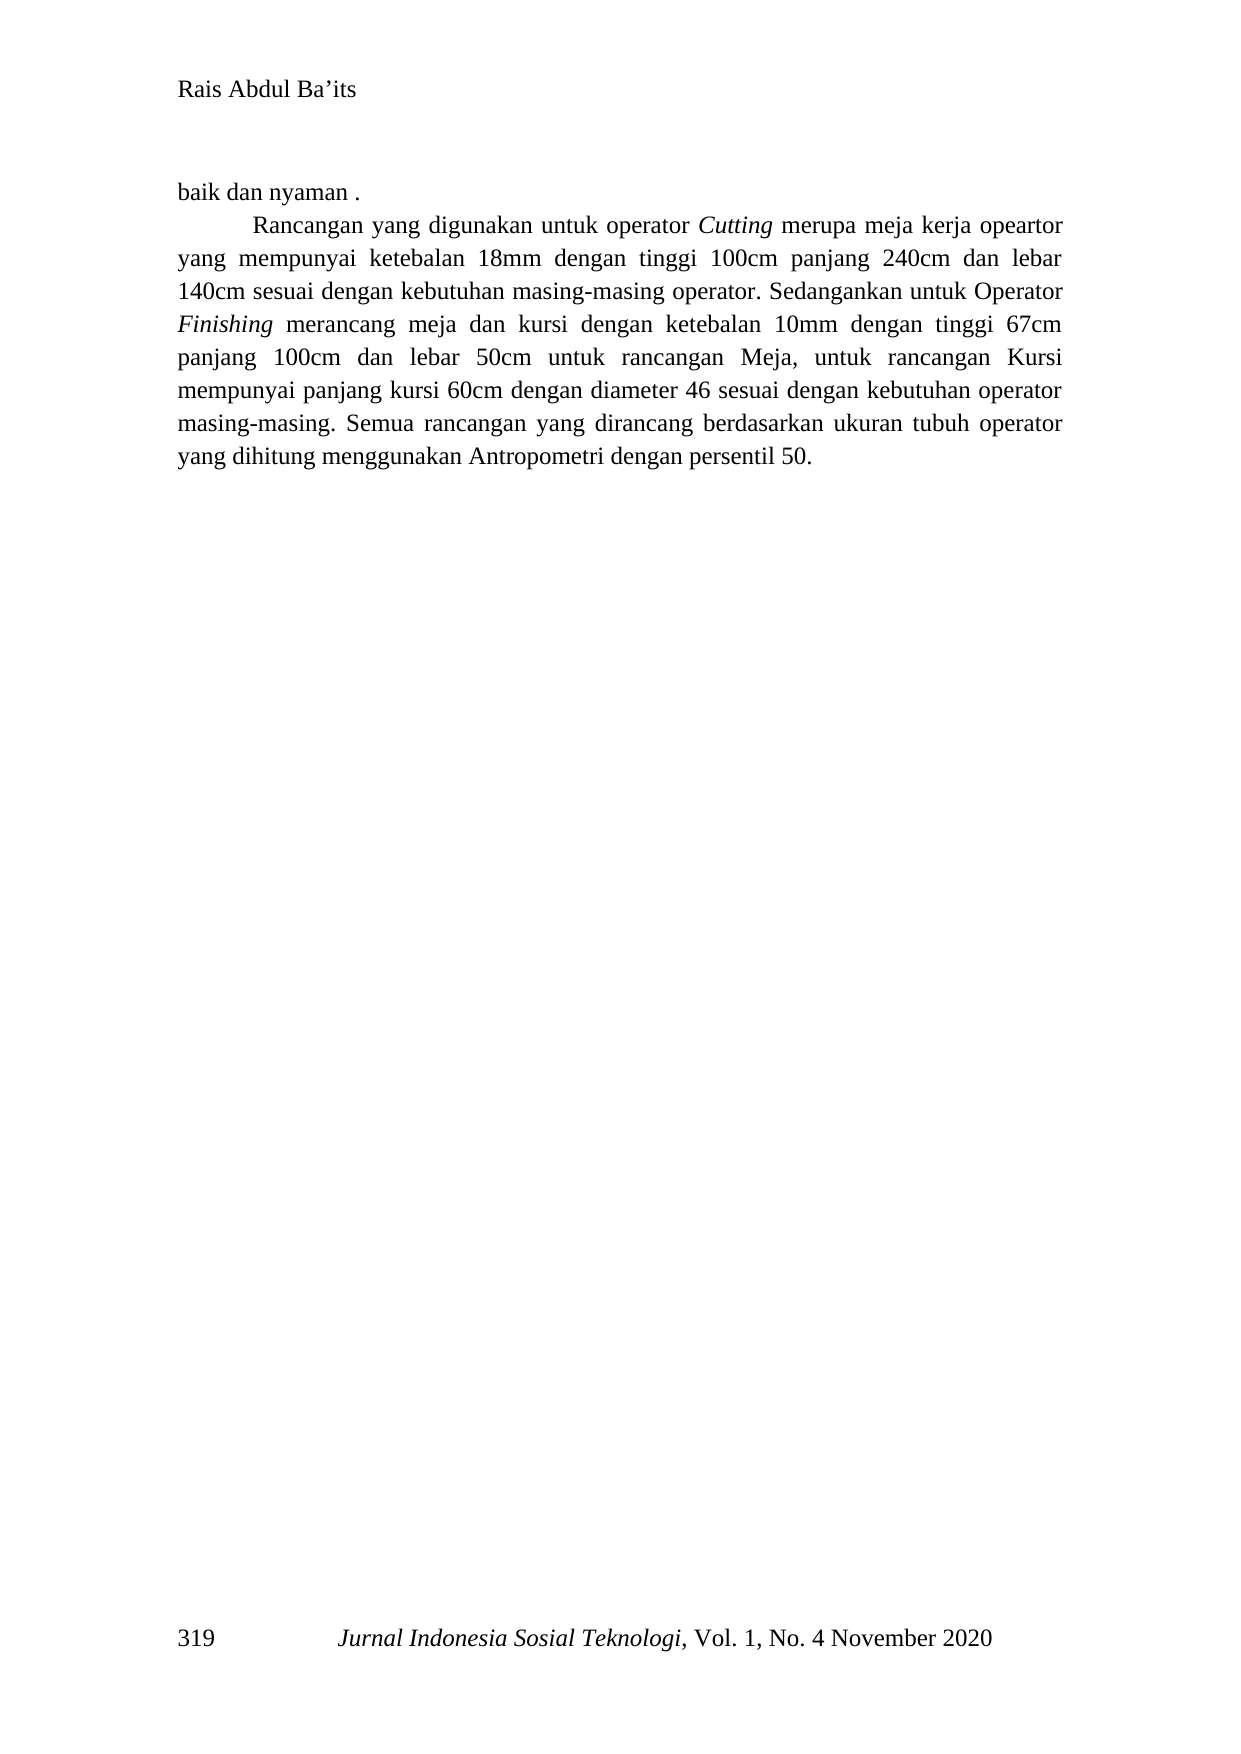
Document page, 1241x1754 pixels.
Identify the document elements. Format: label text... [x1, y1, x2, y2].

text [177, 177, 1063, 206]
text Rancangan yang digunakan untuk operator Cutting merupa meja kerja opeartor yang mempunyai ketebalan 18mm dengan tinggi 100cm panjang 240cm dan lebar 140cm sesuai dengan kebutuhan masing-masing operator. Sedangankan untuk Operator Finishing merancang meja dan kursi dengan ketebalan 10mm dengan tinggi 67cm panjang 100cm dan lebar 50cm untuk rancangan Meja, untuk rancangan Kursi mempunyai panjang kursi 60cm dengan diameter 46 sesuai dengan kebutuhan operator masing-masing. Semua rancangan yang dirancang berdasarkan ukuran tubuh operator yang dihitung menggunakan Antropometri dengan persentil 50. [177, 210, 1063, 470]
